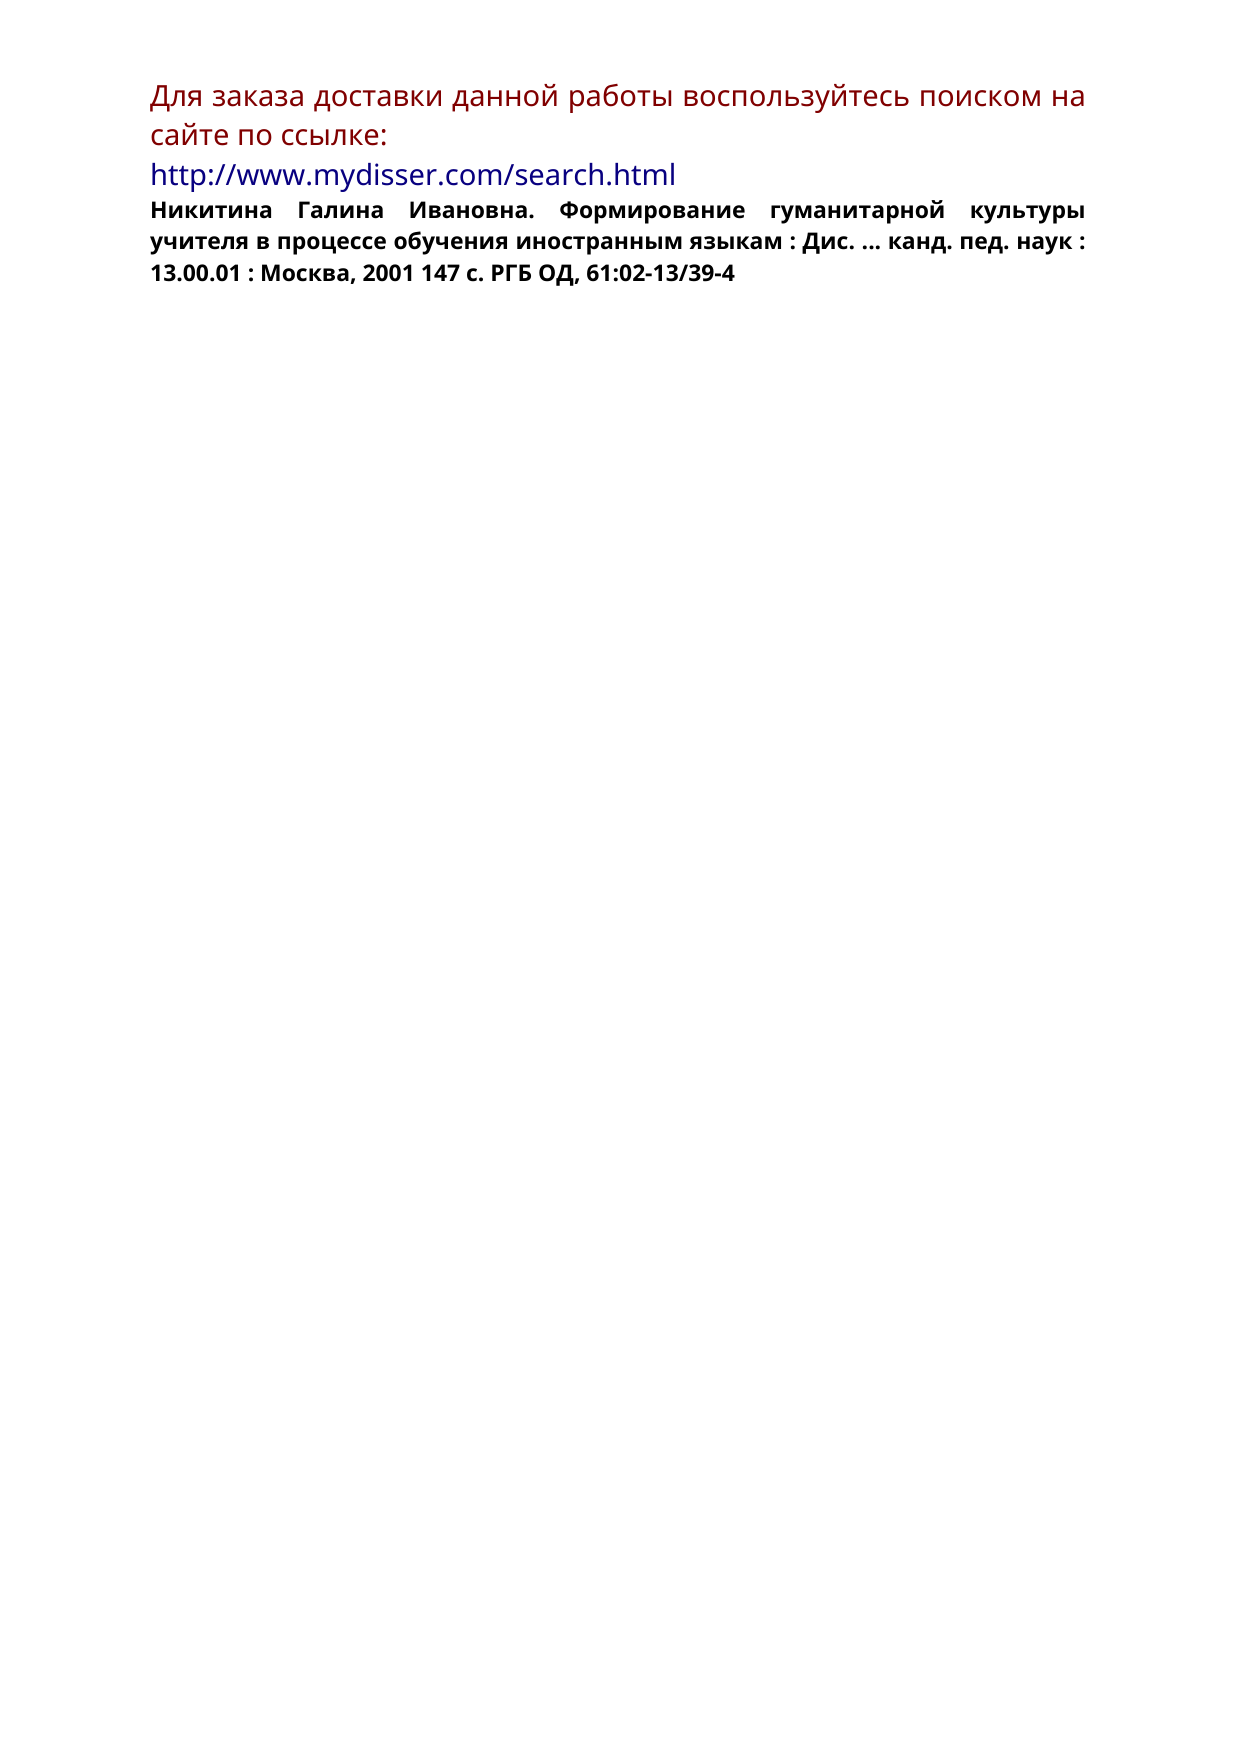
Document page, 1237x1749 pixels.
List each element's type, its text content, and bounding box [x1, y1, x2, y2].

text Никитина Галина Ивановна. Формирование гуманитарной культуры учителя в процессе обучения иностранным языкам : Дис. ... канд. пед. наук : 13.00.01 : Москва, 2001 147 c. РГБ ОД, 61:02-13/39-4 [150, 194, 1086, 288]
